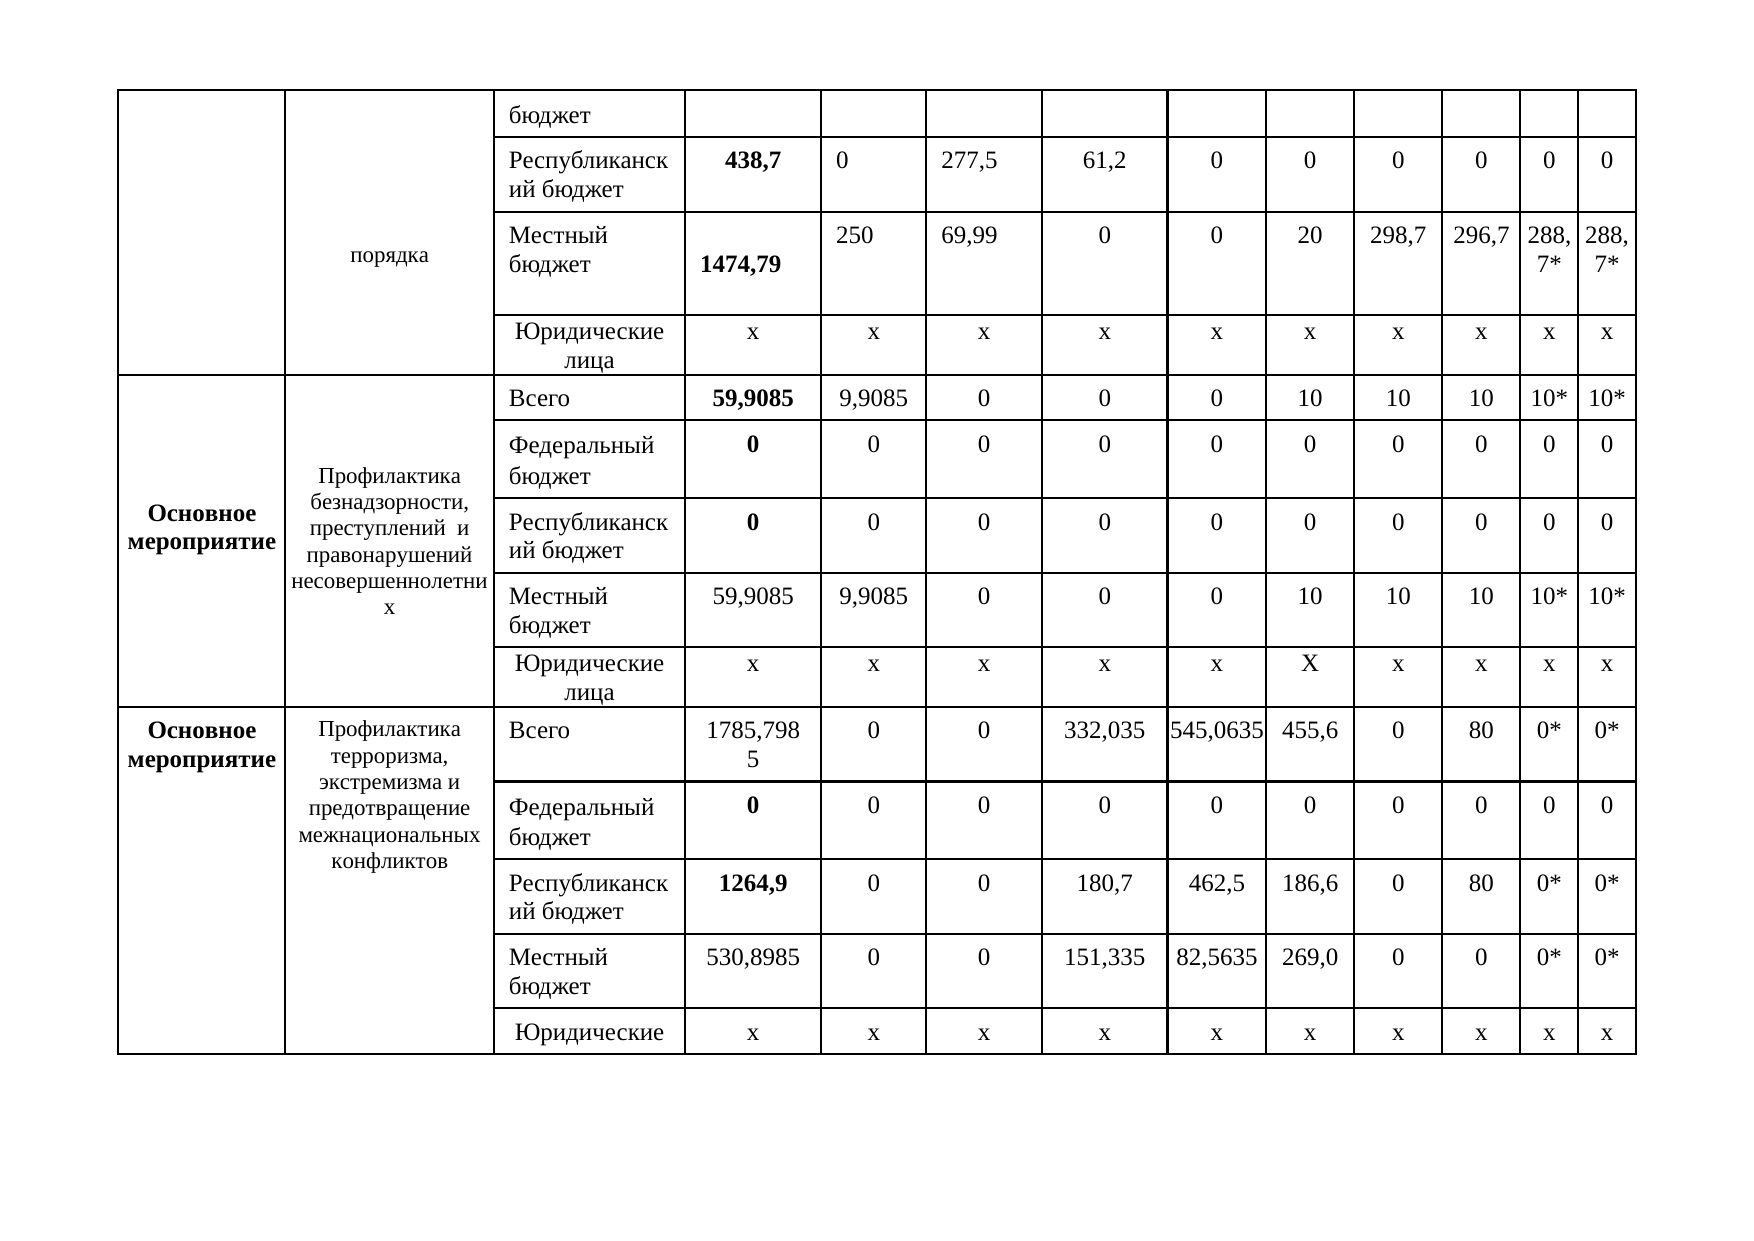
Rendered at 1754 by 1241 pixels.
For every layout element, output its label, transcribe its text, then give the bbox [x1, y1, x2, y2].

table_cell х [927, 1009, 1041, 1053]
table_cell х [1579, 316, 1635, 373]
table_cell 82,5635 [1169, 935, 1265, 1007]
table_cell 0 [1579, 421, 1635, 497]
table_cell 0 [1267, 91, 1353, 136]
table_cell 10 [1267, 376, 1353, 419]
table_cell х [1355, 648, 1441, 706]
table_cell 0 [1043, 574, 1166, 646]
table_cell 455,6 [1267, 708, 1353, 780]
table_cell 10* [1521, 376, 1577, 419]
table_cell 59,9085 [686, 376, 820, 419]
table_cell 0 [1355, 783, 1441, 858]
table_cell 0 [1443, 783, 1519, 858]
table_cell х [1579, 1009, 1635, 1053]
table_cell Местный бюджет [495, 574, 684, 646]
table_cell 298,7 [1355, 213, 1441, 314]
table_cell 0 [822, 138, 925, 211]
table_cell 0 [1355, 935, 1441, 1007]
table_cell 0 [822, 935, 925, 1007]
table_cell 0 [1521, 783, 1577, 858]
table_cell х [1443, 1009, 1519, 1053]
table_cell 0 [1169, 213, 1265, 314]
table_cell 0* [1579, 708, 1635, 780]
table_cell 545,0635 [1169, 708, 1265, 780]
table_cell 9,9085 [822, 376, 925, 419]
table_cell 0* [1521, 935, 1577, 1007]
table_cell 288,7* [1521, 213, 1577, 314]
table_cell 0 [927, 376, 1041, 419]
table_cell Основное мероприятие [119, 708, 284, 1053]
table_cell 0 [1355, 860, 1441, 933]
table_cell 0 [686, 91, 820, 136]
table_cell 0 [1043, 421, 1166, 497]
table_cell 0* [1521, 860, 1577, 933]
table_cell 0 [927, 574, 1041, 646]
table_cell 10* [1579, 574, 1635, 646]
table_cell 0 [1169, 574, 1265, 646]
table_cell 186,6 [1267, 860, 1353, 933]
table_cell 0 [1043, 376, 1166, 419]
table_cell 9,9085 [822, 574, 925, 646]
table_cell 1264,9 [686, 860, 820, 933]
table_cell 0 [1579, 783, 1635, 858]
table_cell 0 [1267, 421, 1353, 497]
table_cell 80 [1443, 708, 1519, 780]
table_cell х [686, 648, 820, 706]
table_cell Профилактика терроризма, экстремизма и предотвращение межнациональных конфликтов [286, 708, 493, 1053]
table_cell 0 [1443, 499, 1519, 572]
table_cell х [686, 316, 820, 373]
table_cell Х [1267, 648, 1353, 706]
table_cell Юридические лица [495, 648, 684, 706]
table_cell 0 [1043, 91, 1166, 136]
table_cell 0 [1355, 708, 1441, 780]
table_cell 10 [1355, 574, 1441, 646]
table_cell х [1267, 1009, 1353, 1053]
table_cell 1785,7985 [686, 708, 820, 780]
table_cell 10 [1443, 574, 1519, 646]
table_cell 0 [1169, 376, 1265, 419]
table_cell Республиканский бюджет [495, 860, 684, 933]
table_cell х [1267, 316, 1353, 373]
table_cell х [822, 1009, 925, 1053]
table_cell 0 [1521, 421, 1577, 497]
table_cell Всего [495, 376, 684, 419]
table_cell 0 [1355, 138, 1441, 211]
table_cell х [1355, 1009, 1441, 1053]
table_cell 0 [1043, 499, 1166, 572]
table_cell 277,5 [927, 138, 1041, 211]
table_cell 0 [1043, 213, 1166, 314]
table_cell 0 [1521, 499, 1577, 572]
table_cell х [822, 648, 925, 706]
table_cell 20 [1267, 213, 1353, 314]
table_cell 61,2 [1043, 138, 1166, 211]
table_cell 0 [822, 708, 925, 780]
table_cell Республиканский бюджет [495, 138, 684, 211]
table_cell 0 [1043, 783, 1166, 858]
table_cell 10* [1521, 574, 1577, 646]
table_cell 0 [1579, 138, 1635, 211]
table_cell 80 [1443, 860, 1519, 933]
table_cell 296,7 [1443, 213, 1519, 314]
table_cell 0 [1521, 91, 1577, 136]
table_cell 10 [1443, 376, 1519, 419]
table_cell Федеральный бюджет [495, 421, 684, 497]
table_cell 0 [1443, 91, 1519, 136]
table_cell 0 [927, 860, 1041, 933]
table_cell 0 [1169, 421, 1265, 497]
table_cell 530,8985 [686, 935, 820, 1007]
table_cell 0 [822, 421, 925, 497]
table_cell 0 [686, 783, 820, 858]
table_cell 10* [1579, 376, 1635, 419]
table_cell 59,9085 [686, 574, 820, 646]
table_cell 0 [927, 935, 1041, 1007]
table_cell 0 [1355, 499, 1441, 572]
table_cell х [1043, 316, 1166, 373]
table_cell 0 [1169, 783, 1265, 858]
table_cell 0 [822, 91, 925, 136]
table_cell 10 [1355, 376, 1441, 419]
table_cell Профилактика безнадзорности, преступлений и правонарушений несовершеннолетних [286, 376, 493, 706]
table_cell 269,0 [1267, 935, 1353, 1007]
table_cell Юридические лица [495, 1009, 684, 1053]
table_cell х [686, 1009, 820, 1053]
table_cell Местный бюджет [495, 935, 684, 1007]
table_cell х [1521, 648, 1577, 706]
table_cell Федеральный бюджет [495, 783, 684, 858]
table_cell х [1521, 1009, 1577, 1053]
table_cell 0* [1579, 935, 1635, 1007]
table_cell Местный бюджет [495, 213, 684, 314]
table_cell 151,335 [1043, 935, 1166, 1007]
table_cell х [1355, 316, 1441, 373]
table_cell х [1169, 648, 1265, 706]
table_cell 0 [686, 499, 820, 572]
table_cell 180,7 [1043, 860, 1166, 933]
table_cell 0 [1169, 138, 1265, 211]
table_cell х [927, 316, 1041, 373]
table_cell 69,99 [927, 213, 1041, 314]
table_cell 0 [927, 91, 1041, 136]
table_cell 0 [1443, 421, 1519, 497]
table_cell 0 [822, 860, 925, 933]
table_cell 0 [1521, 138, 1577, 211]
table_cell 0 [927, 783, 1041, 858]
table_cell х [1043, 648, 1166, 706]
table_cell 0 [927, 708, 1041, 780]
table_cell х [1579, 648, 1635, 706]
table_cell Всего [495, 708, 684, 780]
table_cell 462,5 [1169, 860, 1265, 933]
table_cell Федеральный бюджет [495, 91, 684, 136]
table_cell 10 [1267, 574, 1353, 646]
table_cell х [1169, 316, 1265, 373]
table_cell 438,7 [686, 138, 820, 211]
table_cell 0 [927, 499, 1041, 572]
table_cell 1474,79 [686, 213, 820, 314]
table_cell Основное мероприятие [119, 376, 284, 706]
table_cell 0 [1267, 783, 1353, 858]
table_cell 0 [1579, 91, 1635, 136]
table_cell х [1169, 1009, 1265, 1053]
table_cell 0 [1355, 421, 1441, 497]
table_cell Юридические лица [495, 316, 684, 373]
table_cell 0* [1579, 860, 1635, 933]
table_cell 288,7* [1579, 213, 1635, 314]
table_cell 0 [1443, 138, 1519, 211]
table_cell 0 [822, 783, 925, 858]
table_cell 0 [1267, 138, 1353, 211]
table_cell 0 [1169, 499, 1265, 572]
table_cell 0 [686, 421, 820, 497]
table_cell 0 [1355, 91, 1441, 136]
table_cell 0* [1521, 708, 1577, 780]
table_cell х [1521, 316, 1577, 373]
table_cell 250 [822, 213, 925, 314]
table_cell х [1443, 316, 1519, 373]
table_cell 332,035 [1043, 708, 1166, 780]
table_cell х [822, 316, 925, 373]
table_cell 0 [927, 421, 1041, 497]
table_cell 0 [822, 499, 925, 572]
table_cell 0 [1443, 935, 1519, 1007]
table_cell х [1443, 648, 1519, 706]
table_cell 0 [1579, 499, 1635, 572]
table_cell х [1043, 1009, 1166, 1053]
table_cell 0 [1267, 499, 1353, 572]
table_cell х [927, 648, 1041, 706]
table_cell 0 [1169, 91, 1265, 136]
table_cell Республиканский бюджет [495, 499, 684, 572]
